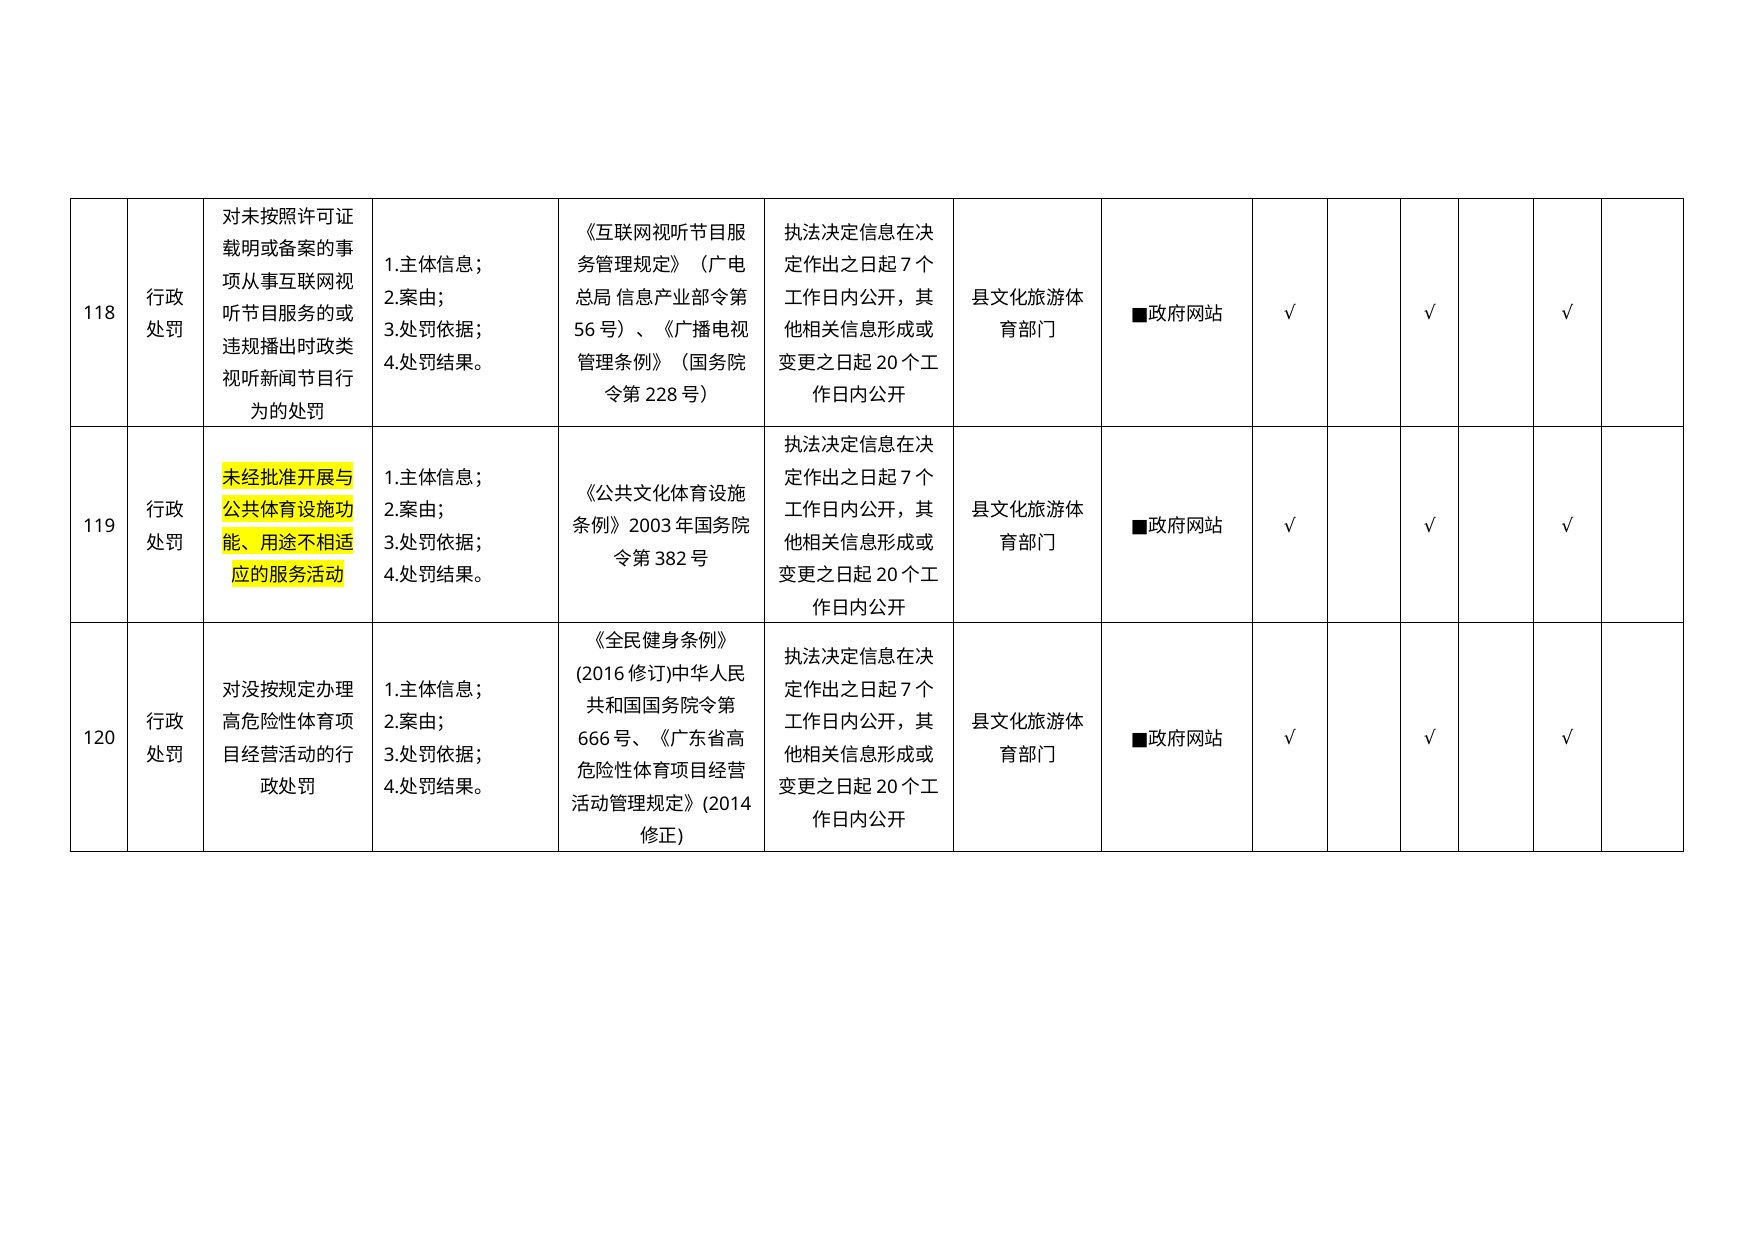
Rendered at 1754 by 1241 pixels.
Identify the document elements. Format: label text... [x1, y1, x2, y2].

table_cell 执法决定信息在决定作出之日起7个工作日内公开，其他相关信息形成或变更之日起20个工作日内公开 [765, 427, 953, 622]
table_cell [373, 199, 558, 426]
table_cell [765, 199, 953, 426]
table_cell √ [1534, 199, 1601, 426]
table_cell ■政府网站 [1102, 427, 1252, 622]
table_cell 《公共文化体育设施条例》2003年国务院令第382号 [559, 427, 764, 622]
table_cell √ [1253, 623, 1327, 851]
table_cell 执法决定信息在决定作出之日起7个工作日内公开，其他相关信息形成或变更之日起20个工作日内公开 [765, 623, 953, 851]
table_cell 119 [71, 427, 127, 622]
table_cell √ [1401, 427, 1458, 622]
table_cell [1602, 623, 1683, 851]
table_cell 118 [71, 199, 127, 426]
table_cell [1602, 427, 1683, 622]
table_cell √ [1253, 199, 1327, 426]
table_cell [1328, 199, 1400, 426]
table_cell 1.主体信息； 2.案由； 3.处罚依据； 4.处罚结果。 [373, 427, 558, 622]
table_cell 对未按照许可证载明或备案的事项从事互联网视听节目服务的或违规播出时政类视听新闻节目行为的处罚 [204, 199, 372, 426]
table_cell 120 [71, 623, 127, 851]
table_cell 行政 处罚 [128, 199, 203, 426]
table_cell 行政 处罚 [128, 427, 203, 622]
table_cell 《全民健身条例》(2016修订)中华人民共和国国务院令第666号、《广东省高危险性体育项目经营活动管理规定》(2014修正) [559, 623, 764, 851]
table_cell 1.主体信息； 2.案由； 3.处罚依据； 4.处罚结果。 [373, 623, 558, 851]
table_cell [1328, 427, 1400, 622]
table_cell √ [1401, 623, 1458, 851]
table_cell 行政 处罚 [128, 623, 203, 851]
table_cell [1459, 623, 1533, 851]
table_cell [1328, 623, 1400, 851]
table_cell 对没按规定办理高危险性体育项目经营活动的行政处罚 [204, 623, 372, 851]
table_cell 县文化旅游体育部门 [954, 199, 1101, 426]
table_cell √ [1534, 623, 1601, 851]
table_cell [1459, 427, 1533, 622]
table_cell [1459, 199, 1533, 426]
table_cell √ [1253, 427, 1327, 622]
table_cell 未经批准开展与公共体育设施功能、用途不相适应的服务活动 [204, 427, 372, 622]
table_cell 县文化旅游体育部门 [954, 427, 1101, 622]
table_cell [559, 199, 764, 426]
table_cell √ [1534, 427, 1601, 622]
table_cell [1602, 199, 1683, 426]
table_cell 县文化旅游体育部门 [954, 623, 1101, 851]
table_cell √ [1401, 199, 1458, 426]
table_cell ■政府网站 [1102, 623, 1252, 851]
table_cell ■政府网站 [1102, 199, 1252, 426]
